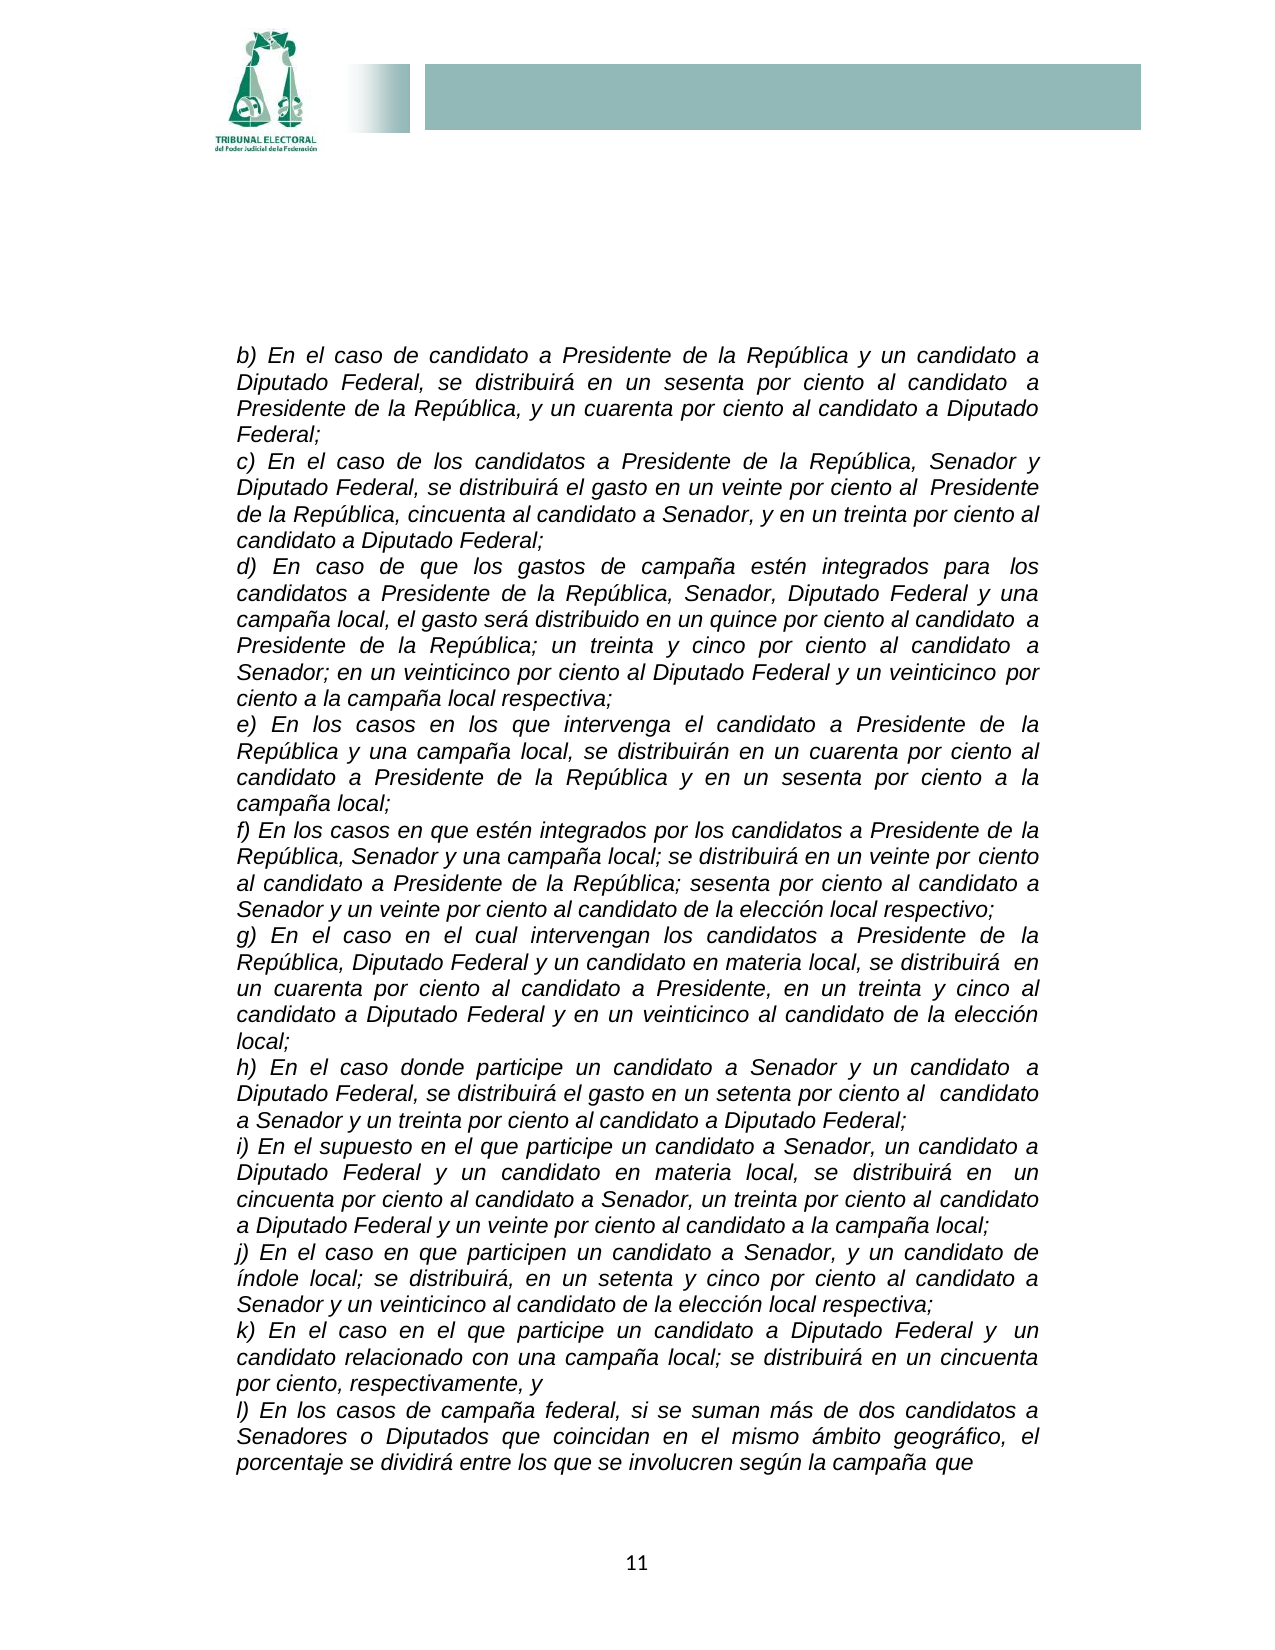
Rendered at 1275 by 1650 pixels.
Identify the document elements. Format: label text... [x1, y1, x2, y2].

list En el caso de candidato a Presidente de la República y un candidato a Diputado Federal, se distribuirá en un sesenta por ciento al candidato a Presidente de la República, y un cuarenta por ciento al candidato a Diputado Federal; [236, 342, 1039, 448]
list En los casos en los que intervenga el candidato a Presidente de la República y una campaña local, se distribuirán en un cuarenta por ciento al candidato a Presidente de la República y en un sesenta por ciento a la campaña local; [236, 711, 1039, 817]
list En los casos de campaña federal, si se suman más de dos candidatos a Senadores o Diputados que coincidan en el mismo ámbito geográfico, el porcentaje se dividirá entre los que se involucren según la campaña que [236, 1397, 1039, 1476]
list En el caso de los candidatos a Presidente de la República, Senador y Diputado Federal, se distribuirá el gasto en un veinte por ciento al Presidente de la República, cincuenta al candidato a Senador, y en un treinta por ciento al candidato a Diputado Federal; [236, 448, 1039, 553]
list En caso de que los gastos de campaña estén integrados para los candidatos a Presidente de la República, Senador, Diputado Federal y una campaña local, el gasto será distribuido en un quince por ciento al candidato a Presidente de la República; un treinta y cinco por ciento al candidato a Senador; en un veinticinco por ciento al Diputado Federal y un veinticinco por ciento a la campaña local respectiva; [236, 553, 1039, 711]
list En el caso en que participen un candidato a Senador, y un candidato de índole local; se distribuirá, en un setenta y cinco por ciento al candidato a Senador y un veinticinco al candidato de la elección local respectiva; [236, 1238, 1039, 1317]
list En los casos en que estén integrados por los candidatos a Presidente de la República, Senador y una campaña local; se distribuirá en un veinte por ciento al candidato a Presidente de la República; sesenta por ciento al candidato a Senador y un veinte por ciento al candidato de la elección local respectivo; [236, 817, 1039, 922]
list En el caso donde participe un candidato a Senador y un candidato a Diputado Federal, se distribuirá el gasto en un setenta por ciento al candidato a Senador y un treinta por ciento al candidato a Diputado Federal; [236, 1054, 1039, 1133]
list En el caso en el que participe un candidato a Diputado Federal y un candidato relacionado con una campaña local; se distribuirá en un cincuenta por ciento, respectivamente, y [236, 1317, 1039, 1397]
list En el supuesto en el que participe un candidato a Senador, un candidato a Diputado Federal y un candidato en materia local, se distribuirá en un cincuenta por ciento al candidato a Senador, un treinta por ciento al candidato a Diputado Federal y un veinte por ciento al candidato a la campaña local; [236, 1133, 1039, 1238]
picture [173, 28, 410, 152]
list En el caso en el cual intervengan los candidatos a Presidente de la República, Diputado Federal y un candidato en materia local, se distribuirá en un cuarenta por ciento al candidato a Presidente, en un treinta y cinco al candidato a Diputado Federal y en un veinticinco al candidato de la elección local; [236, 922, 1039, 1054]
